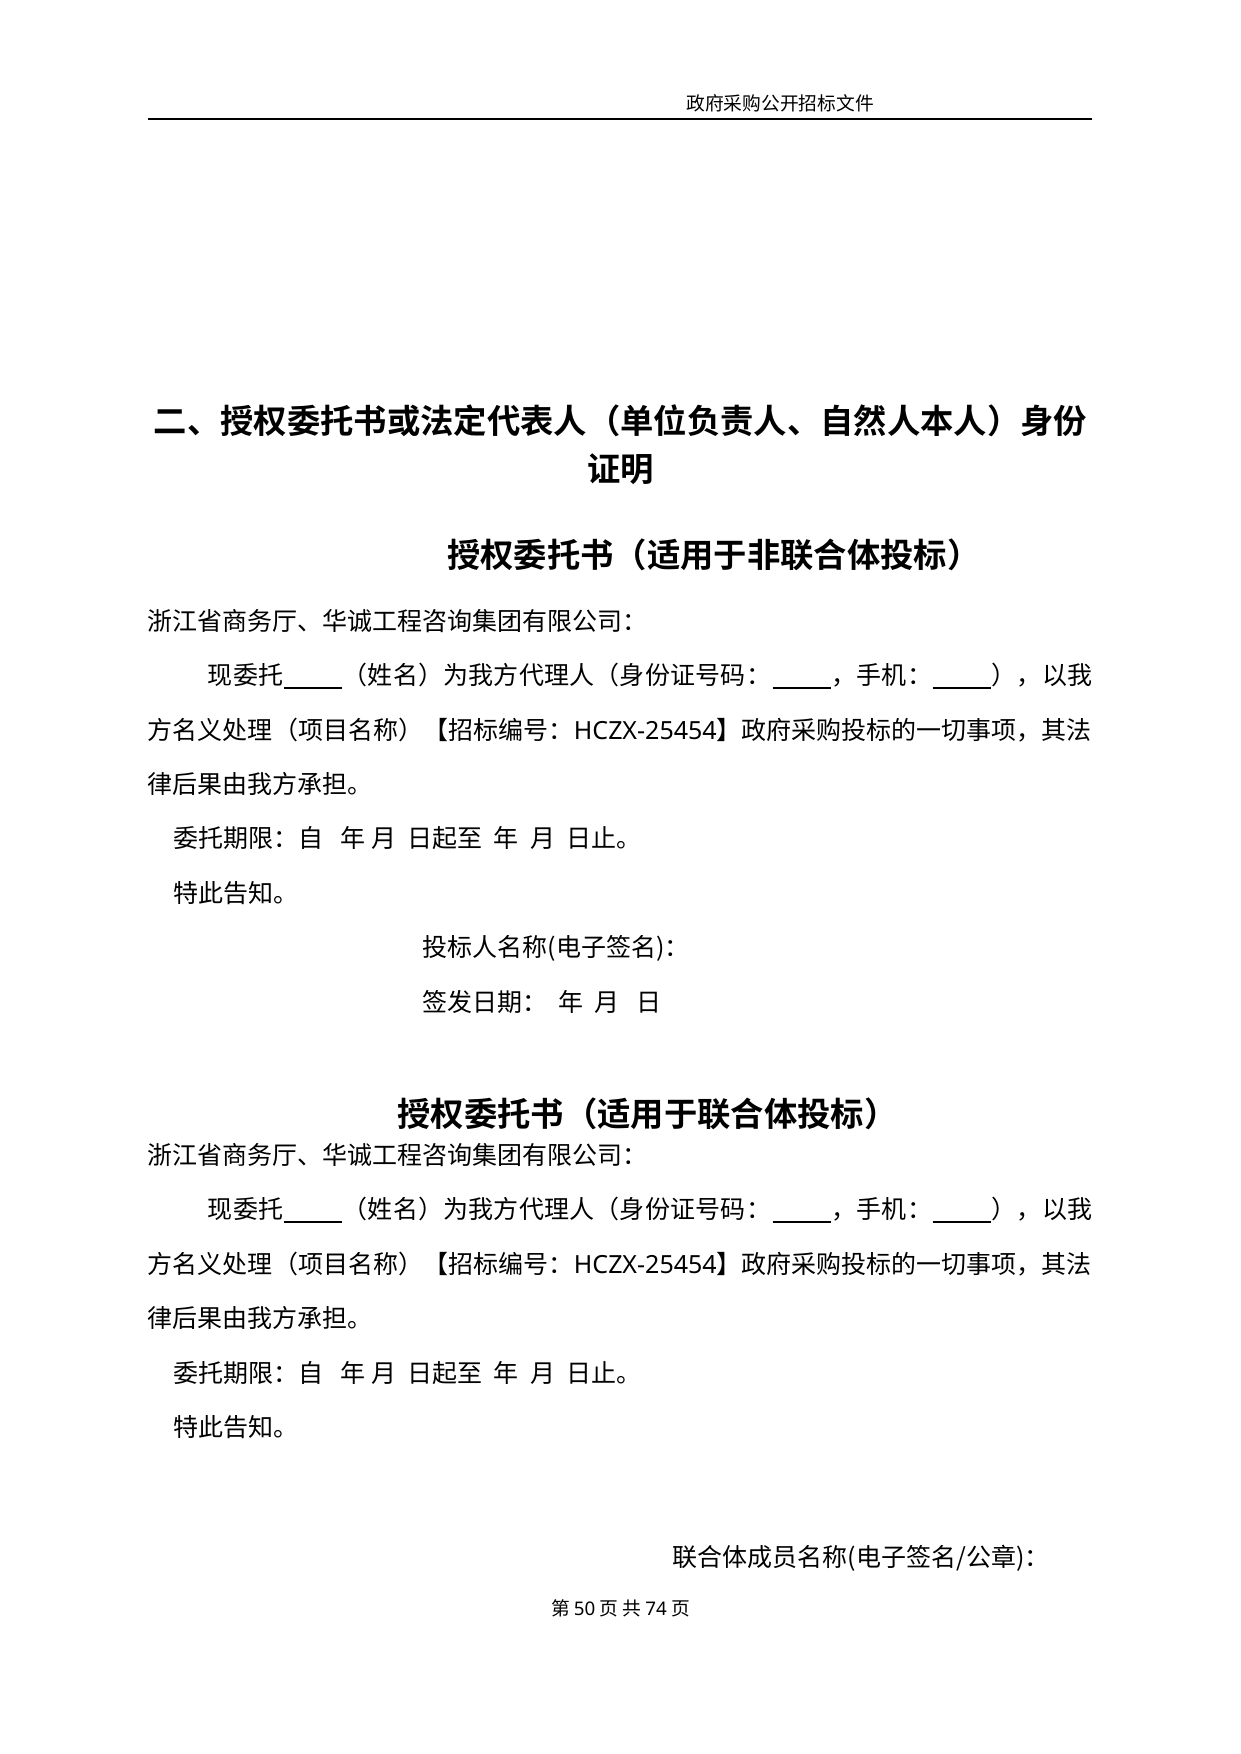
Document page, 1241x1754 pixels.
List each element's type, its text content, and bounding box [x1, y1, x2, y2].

text 委托期限：自 年 月 日起至 年 月 日止。 [148, 1353, 1092, 1389]
text 联合体成员名称(电子签名/公章)： [148, 1537, 1092, 1573]
text 授权委托书（适用于非联合体投标） [148, 529, 1092, 577]
text 现委托 （姓名）为我方代理人（身份证号码： ，手机： ），以我方名义处理（项目名称）【招标编号：HCZX-25454】政府采购投标的一切事项，其法律后果由我方承担。 [148, 656, 1092, 801]
text 二、授权委托书或法定代表人（单位负责人、自然人本人）身份证明 [148, 395, 1092, 491]
text 特此告知。 [148, 1407, 1092, 1444]
text 委托期限：自 年 月 日起至 年 月 日止。 [148, 819, 1092, 855]
text 现委托 （姓名）为我方代理人（身份证号码： ，手机： ），以我方名义处理（项目名称）【招标编号：HCZX-25454】政府采购投标的一切事项，其法律后果由我方承担。 [148, 1190, 1092, 1335]
text 授权委托书（适用于联合体投标） [148, 1087, 1092, 1136]
text 投标人名称(电子签名)： [148, 928, 1092, 964]
text 特此告知。 [148, 873, 1092, 909]
text 浙江省商务厅、华诚工程咨询集团有限公司： [148, 1136, 1092, 1172]
text 浙江省商务厅、华诚工程咨询集团有限公司： [148, 601, 1092, 638]
text 签发日期： 年 月 日 [148, 982, 1092, 1018]
